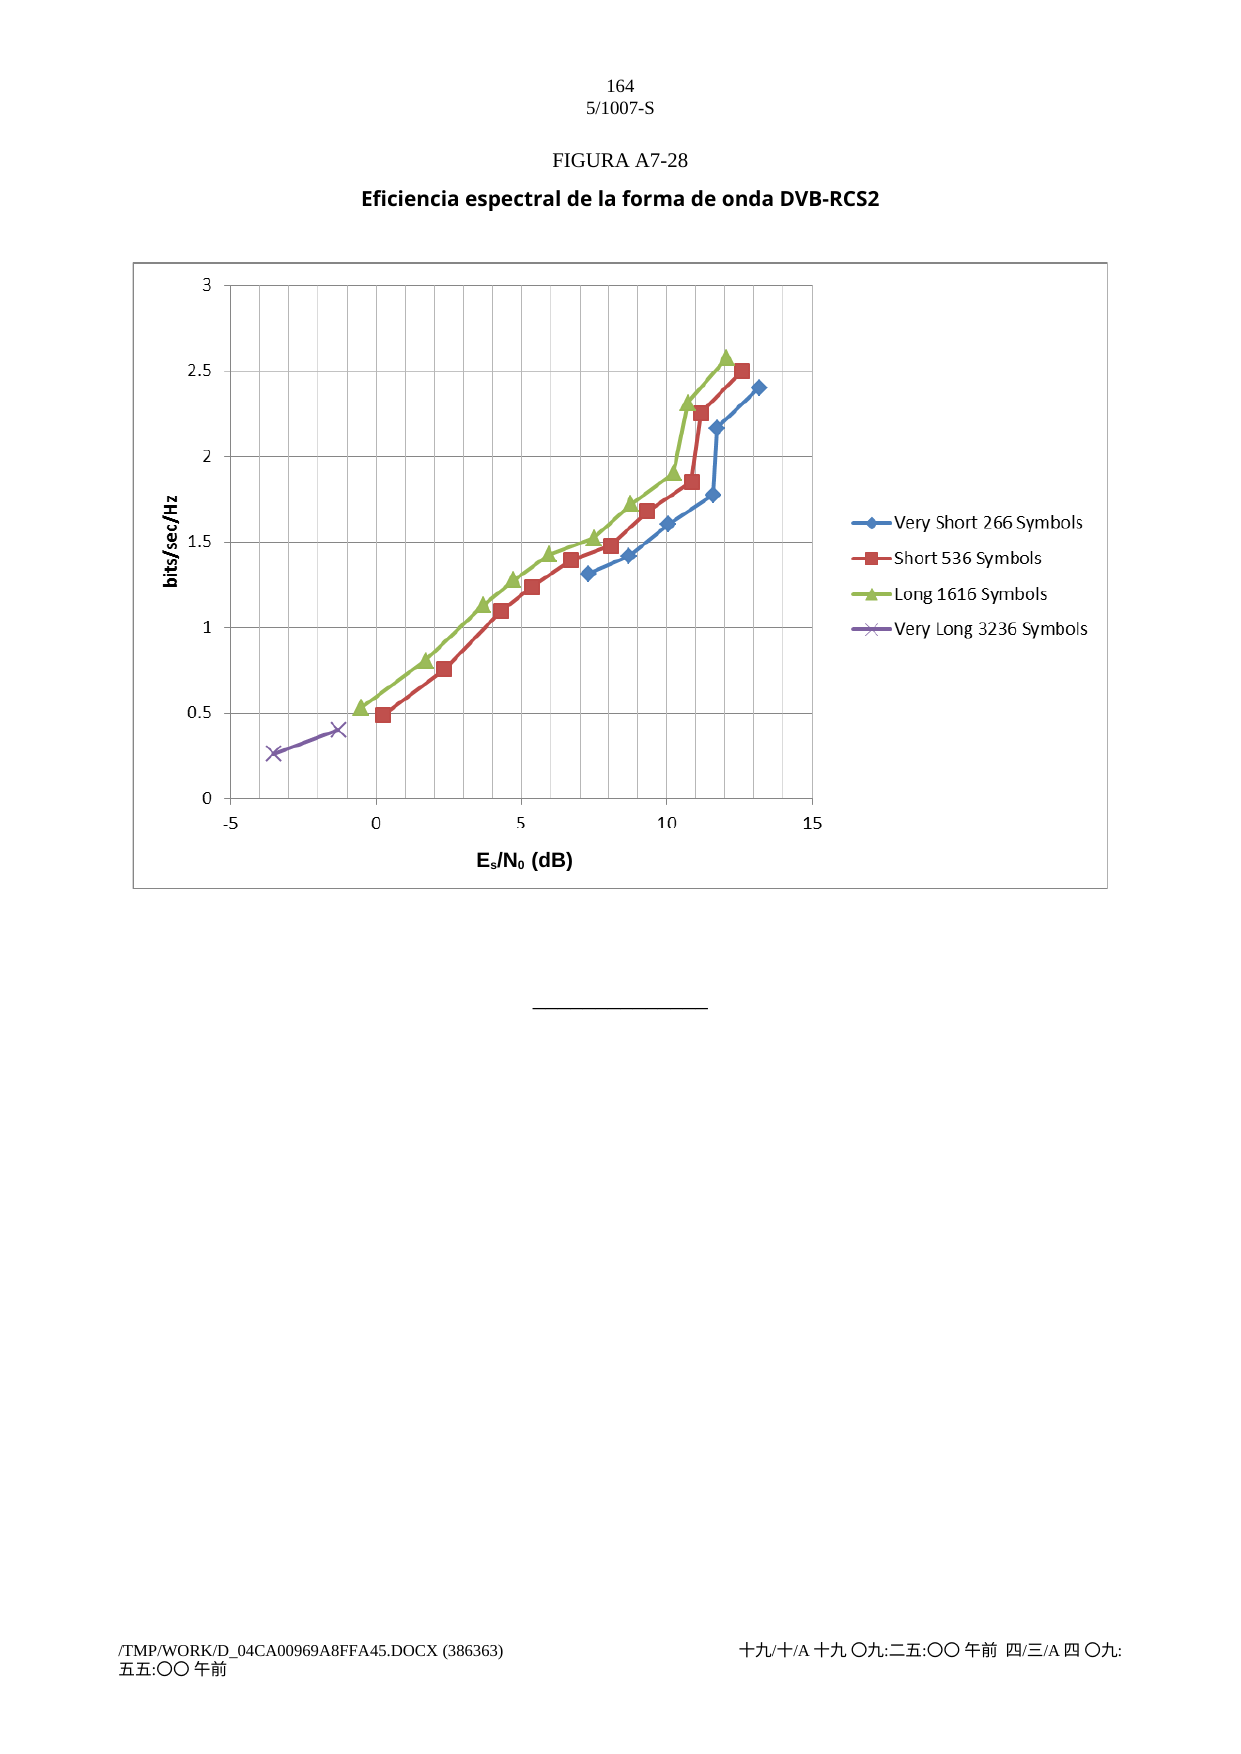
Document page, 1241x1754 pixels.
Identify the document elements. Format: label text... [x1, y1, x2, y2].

picture [132, 262, 1108, 889]
text ______________ [118, 983, 1122, 1012]
text Figura A7-28 [118, 148, 1122, 172]
title Eficiencia espectral de la forma de onda DVB-RCS2 [118, 184, 1122, 213]
